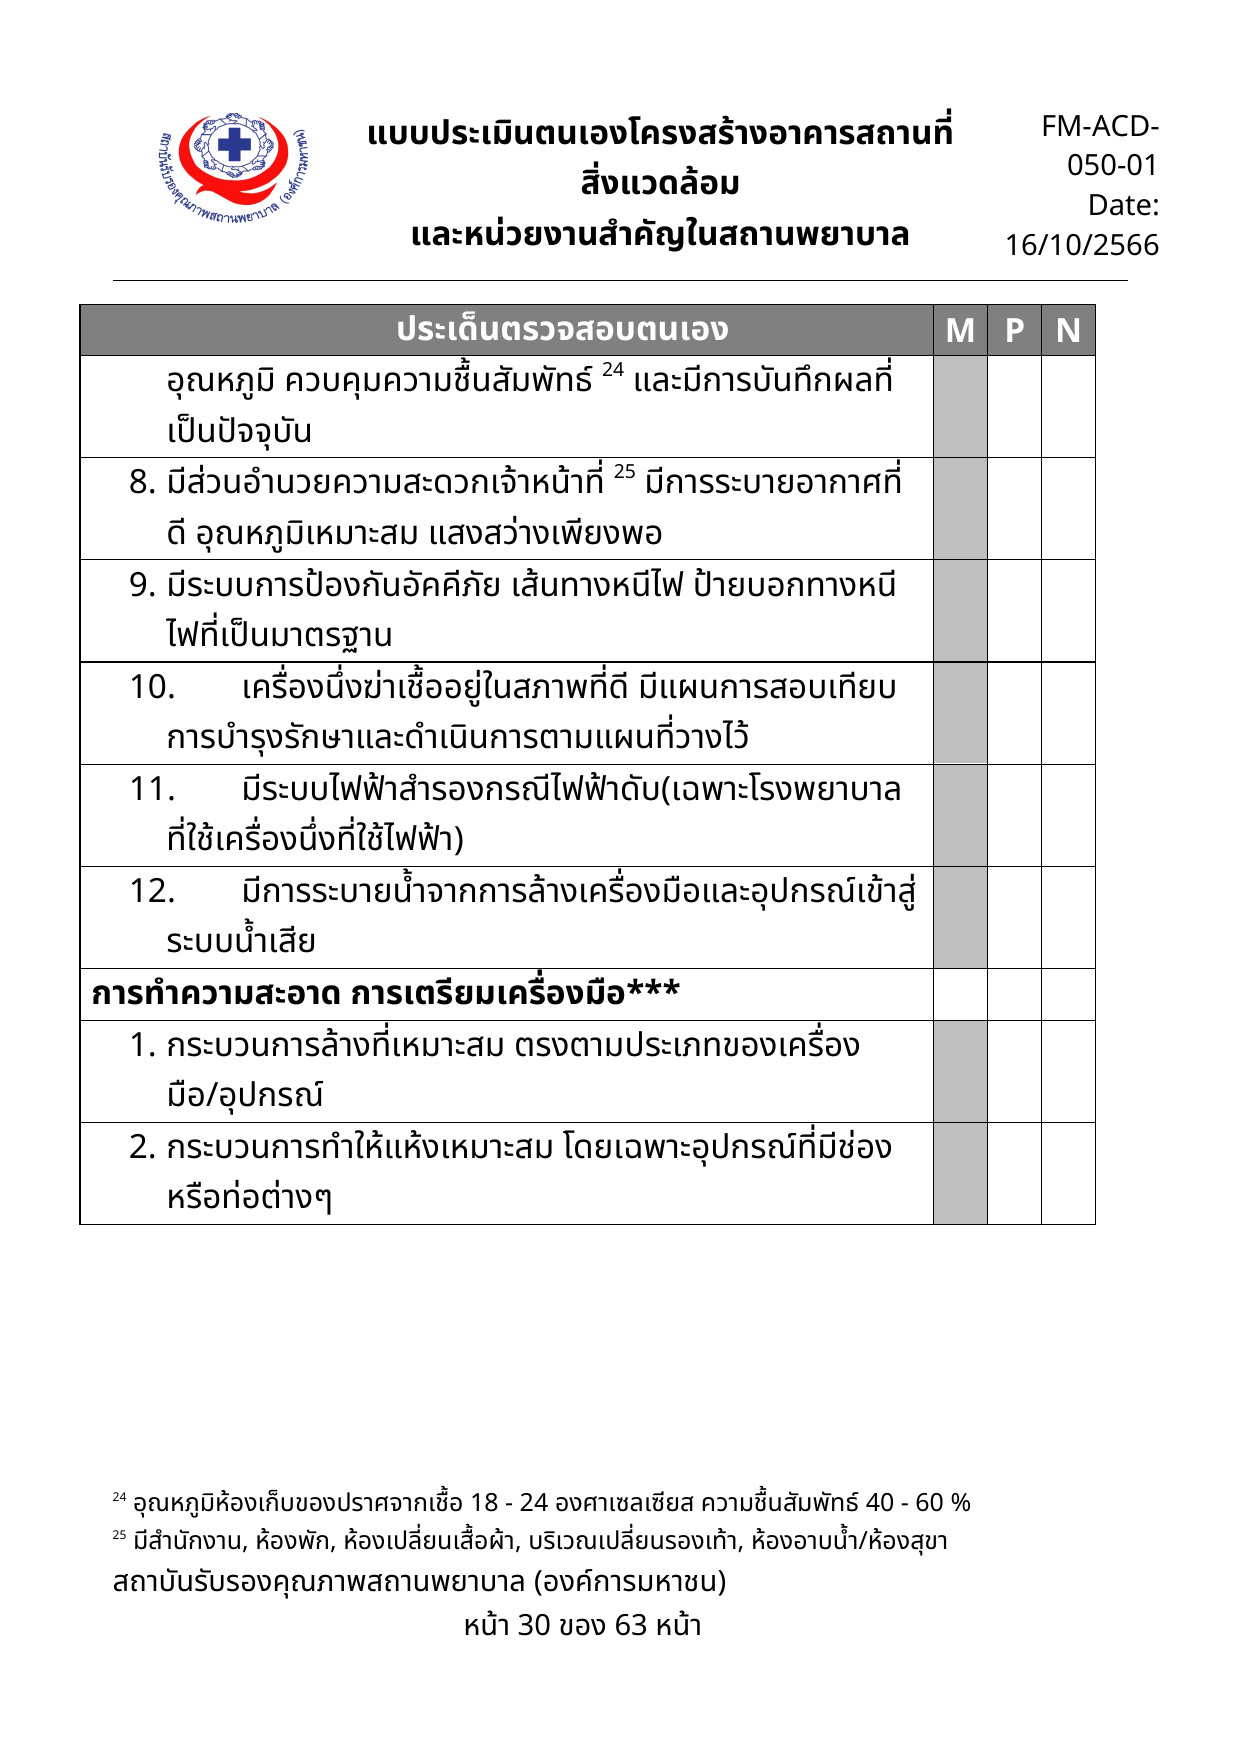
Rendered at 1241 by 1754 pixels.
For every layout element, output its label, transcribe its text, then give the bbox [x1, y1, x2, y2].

table_cell [934, 969, 987, 1019]
table_cell [934, 356, 987, 457]
table_cell [988, 969, 1041, 1019]
table_header ประเด็นตรวจสอบตนเอง [81, 305, 933, 355]
table_cell [988, 1021, 1041, 1122]
table_header N [1042, 305, 1095, 355]
table_cell [934, 1021, 987, 1122]
table_cell กระบวนการทำให้แห้งเหมาะสม โดยเฉพาะอุปกรณ์ที่มีช่องหรือท่อต่างๆ [81, 1123, 933, 1224]
table_cell กระบวนการล้างที่เหมาะสม ตรงตามประเภทของเครื่องมือ/อุปกรณ์ [81, 1021, 933, 1122]
table_header P [988, 305, 1041, 355]
table_cell [1042, 356, 1095, 457]
table_cell [934, 663, 987, 763]
table_cell [934, 765, 987, 866]
table_cell มีระบบไฟฟ้าสำรองกรณีไฟฟ้าดับ(เฉพาะโรงพยาบาลที่ใช้เครื่องนึ่งที่ใช้ไฟฟ้า) [81, 765, 933, 866]
table_cell [934, 867, 987, 968]
table_cell [934, 560, 987, 661]
picture [157, 113, 309, 224]
table_cell การทำความสะอาด การเตรียมเครื่องมือ*** [81, 969, 933, 1019]
table_cell [988, 356, 1041, 457]
table_cell [1042, 867, 1095, 968]
table_cell [1042, 969, 1095, 1019]
table_cell [934, 458, 987, 559]
table_cell เครื่องนึ่งฆ่าเชื้ออยู่ในสภาพที่ดี มีแผนการสอบเทียบ การบำรุงรักษาและดำเนินการตามแผนที่วางไว้ [81, 663, 933, 763]
table_cell มีการระบายน้ำจากการล้างเครื่องมือและอุปกรณ์เข้าสู่ระบบน้ำเสีย [81, 867, 933, 968]
table_cell [988, 663, 1041, 763]
table_cell มีระบบการป้องกันอัคคีภัย เส้นทางหนีไฟ ป้ายบอกทางหนีไฟที่เป็นมาตรฐาน [81, 560, 933, 661]
table_cell [988, 765, 1041, 866]
table_cell [1042, 560, 1095, 661]
table_header M [934, 305, 987, 355]
table_cell [988, 1123, 1041, 1224]
table_cell [988, 867, 1041, 968]
table_cell [1042, 765, 1095, 866]
table_cell [1042, 663, 1095, 763]
table_cell ห้องเก็บอุปกรณ์ที่ปราศจากเชื้อเป็นสัดส่วน มีการควบคุมอุณหภูมิ ควบคุมความชื้นสัมพัทธ์ และมีการบันทึกผลที่เป็นปัจจุบัน [81, 356, 933, 457]
table_cell [988, 458, 1041, 559]
table_cell มีส่วนอำนวยความสะดวกเจ้าหน้าที่ มีการระบายอากาศที่ดี อุณหภูมิเหมาะสม แสงสว่างเพียงพอ [81, 458, 933, 559]
table_cell [1042, 1021, 1095, 1122]
table_cell [934, 1123, 987, 1224]
table_cell [988, 560, 1041, 661]
table_cell [1042, 1123, 1095, 1224]
table_cell [1042, 458, 1095, 559]
